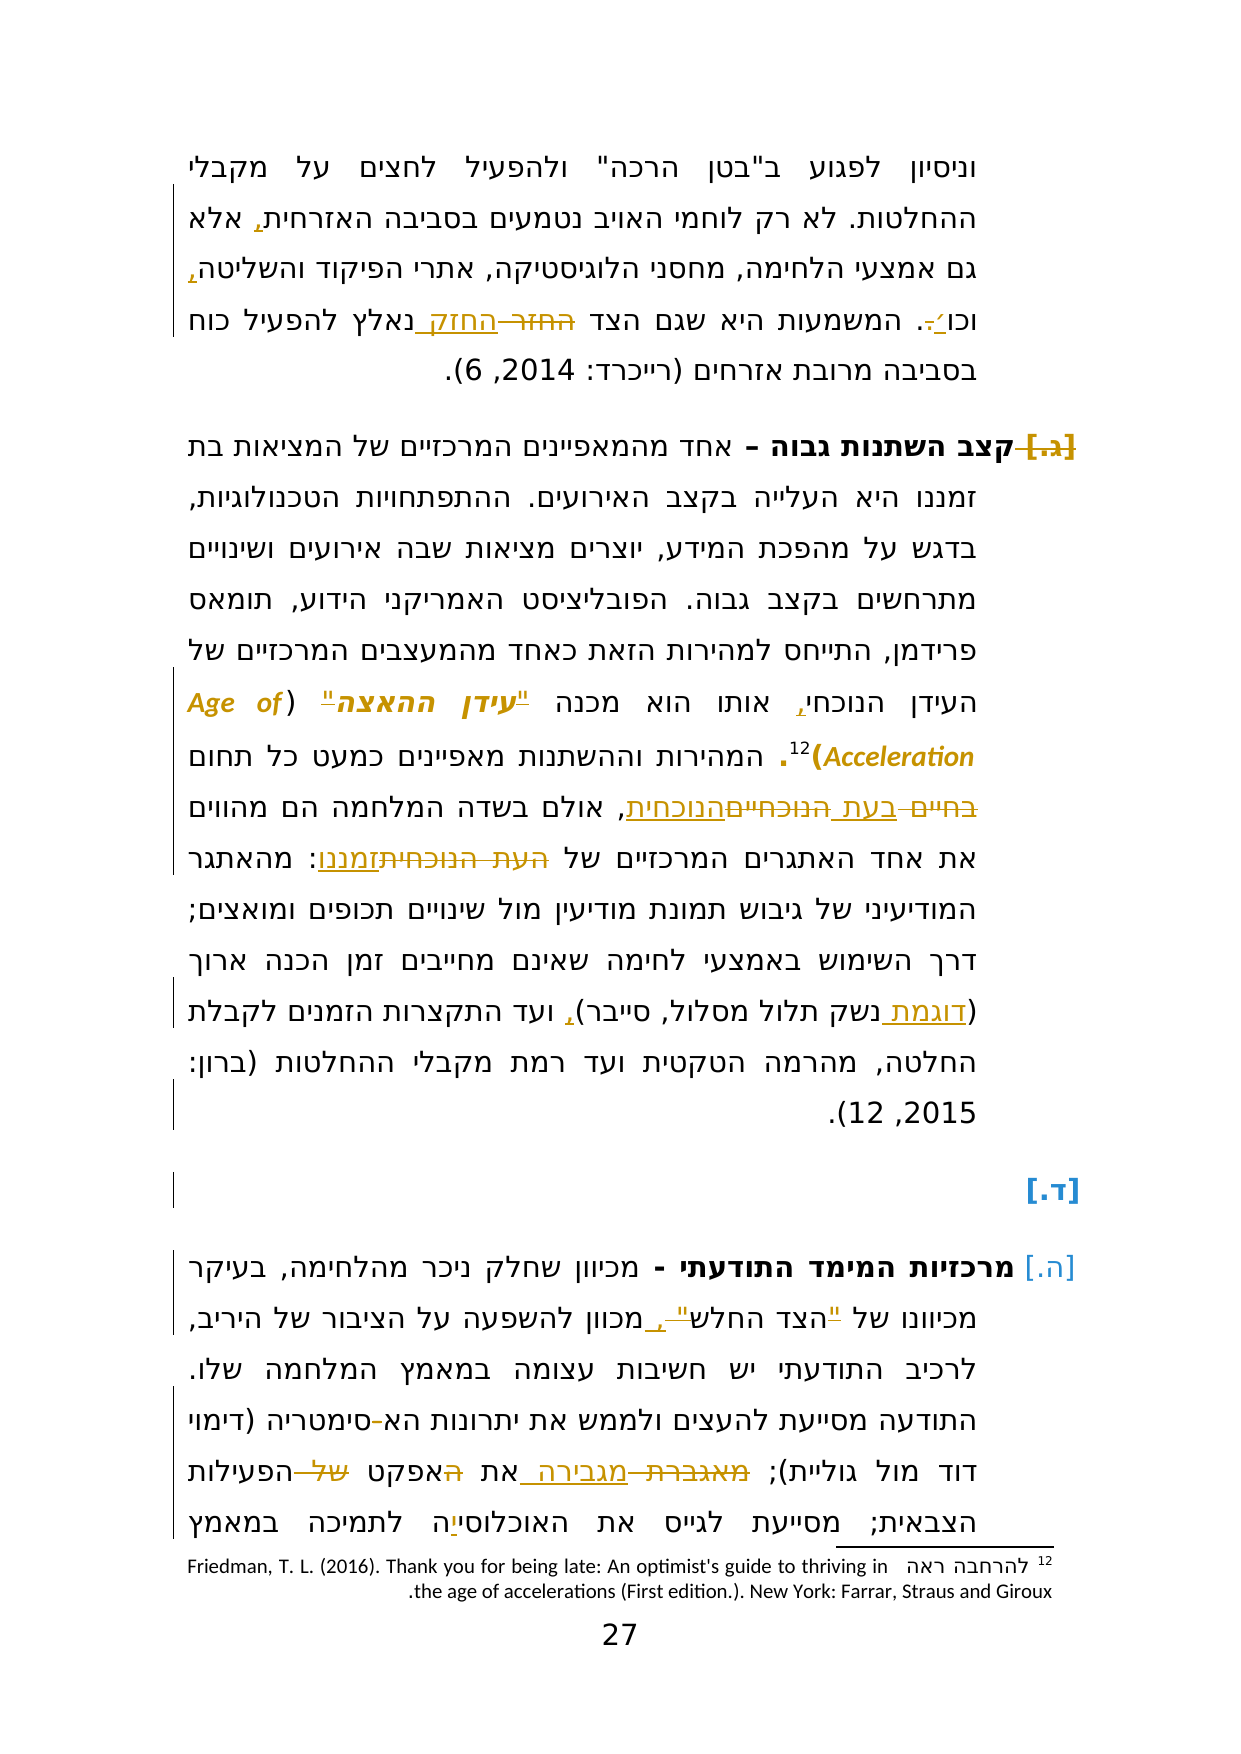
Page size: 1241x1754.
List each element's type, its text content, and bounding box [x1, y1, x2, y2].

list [187, 1250, 1015, 1539]
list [187, 150, 1015, 388]
list קצב השתנות גבוה – אחד מהמאפיינים המרכזיים של המציאות בת זמננו היא העלייה בקצב האירועים. ההתפתחויות הטכנולוגיות, בדגש על מהפכת המידע, יוצרים מציאות שבה אירועים ושינויים מתרחשים בקצב גבוה. הפובליציסט האמריקני הידוע, תומאס פרידמן, התייחס למהירות הזאת כאחד מהמעצבים המרכזיים של העידן הנוכחי אותו הוא מכנה עידן ההאצה (Age of Acceleration). המהירות וההשתנות מאפיינים כמעט כל תחום , אולם בשדה המלחמה הם מהווים את אחד האתגרים המרכזיים של : מהאתגר המודיעיני של גיבוש תמונת מודיעין מול שינויים תכופים ומואצים; דרך השימוש באמצעי לחימה שאינם מחייבים זמן הכנה ארוך (נשק תלול מסלול, סייבר) ועד התקצרות הזמנים לקבלת החלטה, מהרמה הטקטית ועד רמת מקבלי ההחלטות (ברון: 2015, 12). [187, 430, 1015, 1130]
